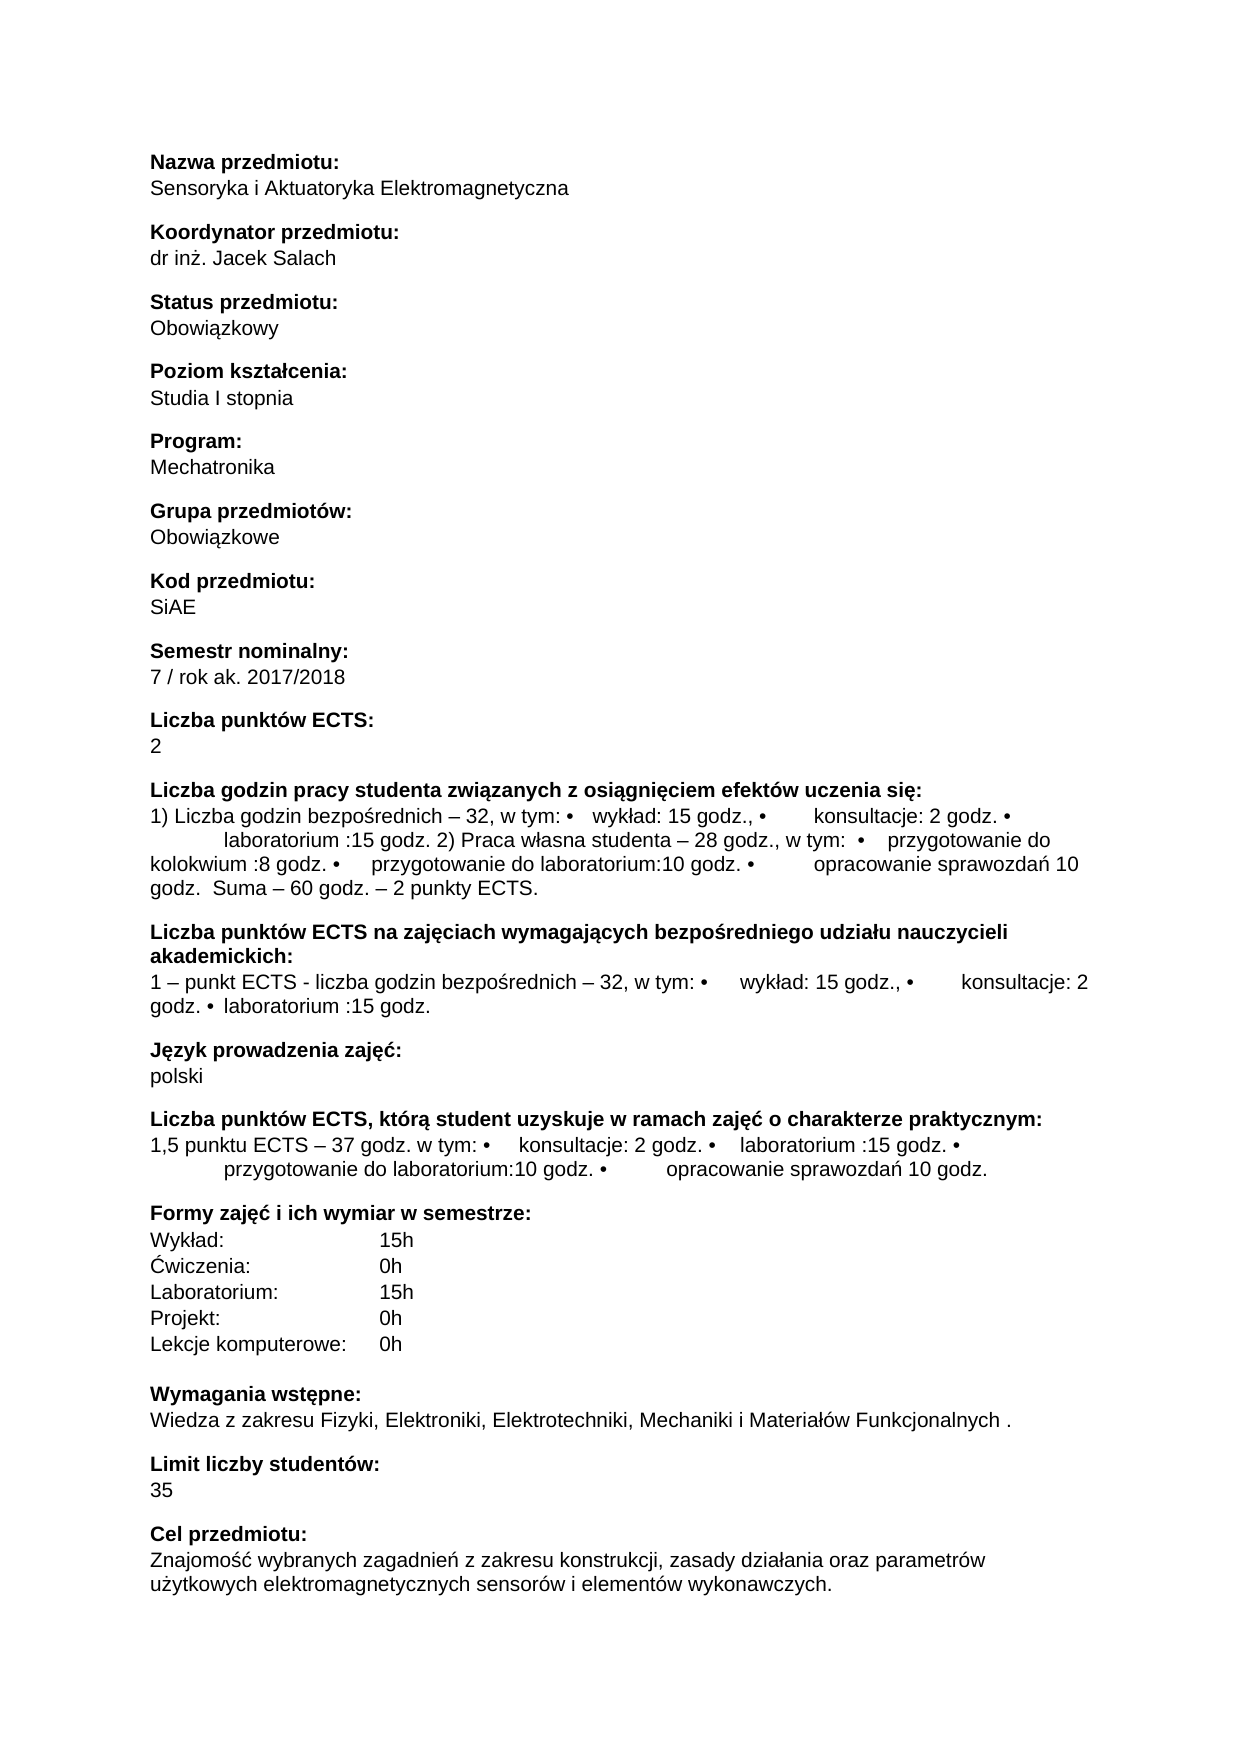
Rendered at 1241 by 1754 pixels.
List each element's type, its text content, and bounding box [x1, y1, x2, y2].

text polski [150, 1063, 1090, 1087]
text dr inż. Jacek Salach [150, 246, 1090, 270]
table_cell Projekt: [140, 1306, 367, 1330]
table_cell 15h [369, 1278, 597, 1304]
text Studia I stopnia [150, 385, 1090, 409]
text Liczba punktów ECTS, którą student uzyskuje w ramach zajęć o charakterze praktycznym: [150, 1107, 1090, 1131]
text 35 [150, 1478, 1090, 1502]
text SiAE [150, 595, 1090, 619]
text Mechatronika [150, 455, 1090, 479]
table_cell Ćwiczenia: [140, 1254, 367, 1278]
text Obowiązkowe [150, 525, 1090, 549]
text Sensoryka i Aktuatoryka Elektromagnetyczna [150, 176, 1090, 200]
text Znajomość wybranych zagadnień z zakresu konstrukcji, zasady działania oraz parametrów użytkowych elektromagnetycznych sensorów i elementów wykonawczych. [150, 1547, 1090, 1595]
table_cell Lekcje komputerowe: [140, 1332, 367, 1356]
text 1,5 punktu ECTS – 37 godz. w tym: • konsultacje: 2 godz. • laboratorium :15 godz. • przygotowanie do laboratorium:10 godz. • opracowanie sprawozdań 10 godz. [150, 1133, 1090, 1181]
text 1) Liczba godzin bezpośrednich – 32, w tym: • wykład: 15 godz., • konsultacje: 2 godz. • laboratorium :15 godz. 2) Praca własna studenta – 28 godz., w tym: • przygotowanie do kolokwium :8 godz. • przygotowanie do laboratorium:10 godz. • opracowanie sprawozdań 10 godz. Suma – 60 godz. – 2 punkty ECTS. [150, 804, 1090, 900]
text Poziom kształcenia: [150, 359, 1090, 383]
table_cell 0h [369, 1330, 597, 1356]
text Liczba godzin pracy studenta związanych z osiągnięciem efektów uczenia się: [150, 778, 1090, 802]
table_cell 0h [369, 1252, 597, 1278]
text Liczba punktów ECTS na zajęciach wymagających bezpośredniego udziału nauczycieli akademickich: [150, 920, 1090, 968]
table_cell 0h [369, 1304, 597, 1330]
text Kod przedmiotu: [150, 569, 1090, 593]
text Semestr nominalny: [150, 638, 1090, 662]
text Wiedza z zakresu Fizyki, Elektroniki, Elektrotechniki, Mechaniki i Materiałów Funkcjonalnych . [150, 1408, 1090, 1432]
text Status przedmiotu: [150, 289, 1090, 313]
table_cell Laboratorium: [140, 1280, 367, 1304]
text Nazwa przedmiotu: [150, 150, 1090, 174]
text Koordynator przedmiotu: [150, 220, 1090, 244]
text 7 / rok ak. 2017/2018 [150, 664, 1090, 688]
text Język prowadzenia zajęć: [150, 1037, 1090, 1061]
text Liczba punktów ECTS: [150, 708, 1090, 732]
text Program: [150, 429, 1090, 453]
text Wymagania wstępne: [150, 1382, 1090, 1406]
text 1 – punkt ECTS - liczba godzin bezpośrednich – 32, w tym: • wykład: 15 godz., • konsultacje: 2 godz. • laboratorium :15 godz. [150, 970, 1090, 1018]
table_header 15h [369, 1228, 597, 1252]
text Formy zajęć i ich wymiar w semestrze: [150, 1201, 1090, 1225]
text Obowiązkowy [150, 316, 1090, 339]
text 2 [150, 734, 1090, 758]
text Cel przedmiotu: [150, 1521, 1090, 1545]
table_header Wykład: [140, 1228, 367, 1252]
text Grupa przedmiotów: [150, 499, 1090, 523]
text Limit liczby studentów: [150, 1452, 1090, 1476]
